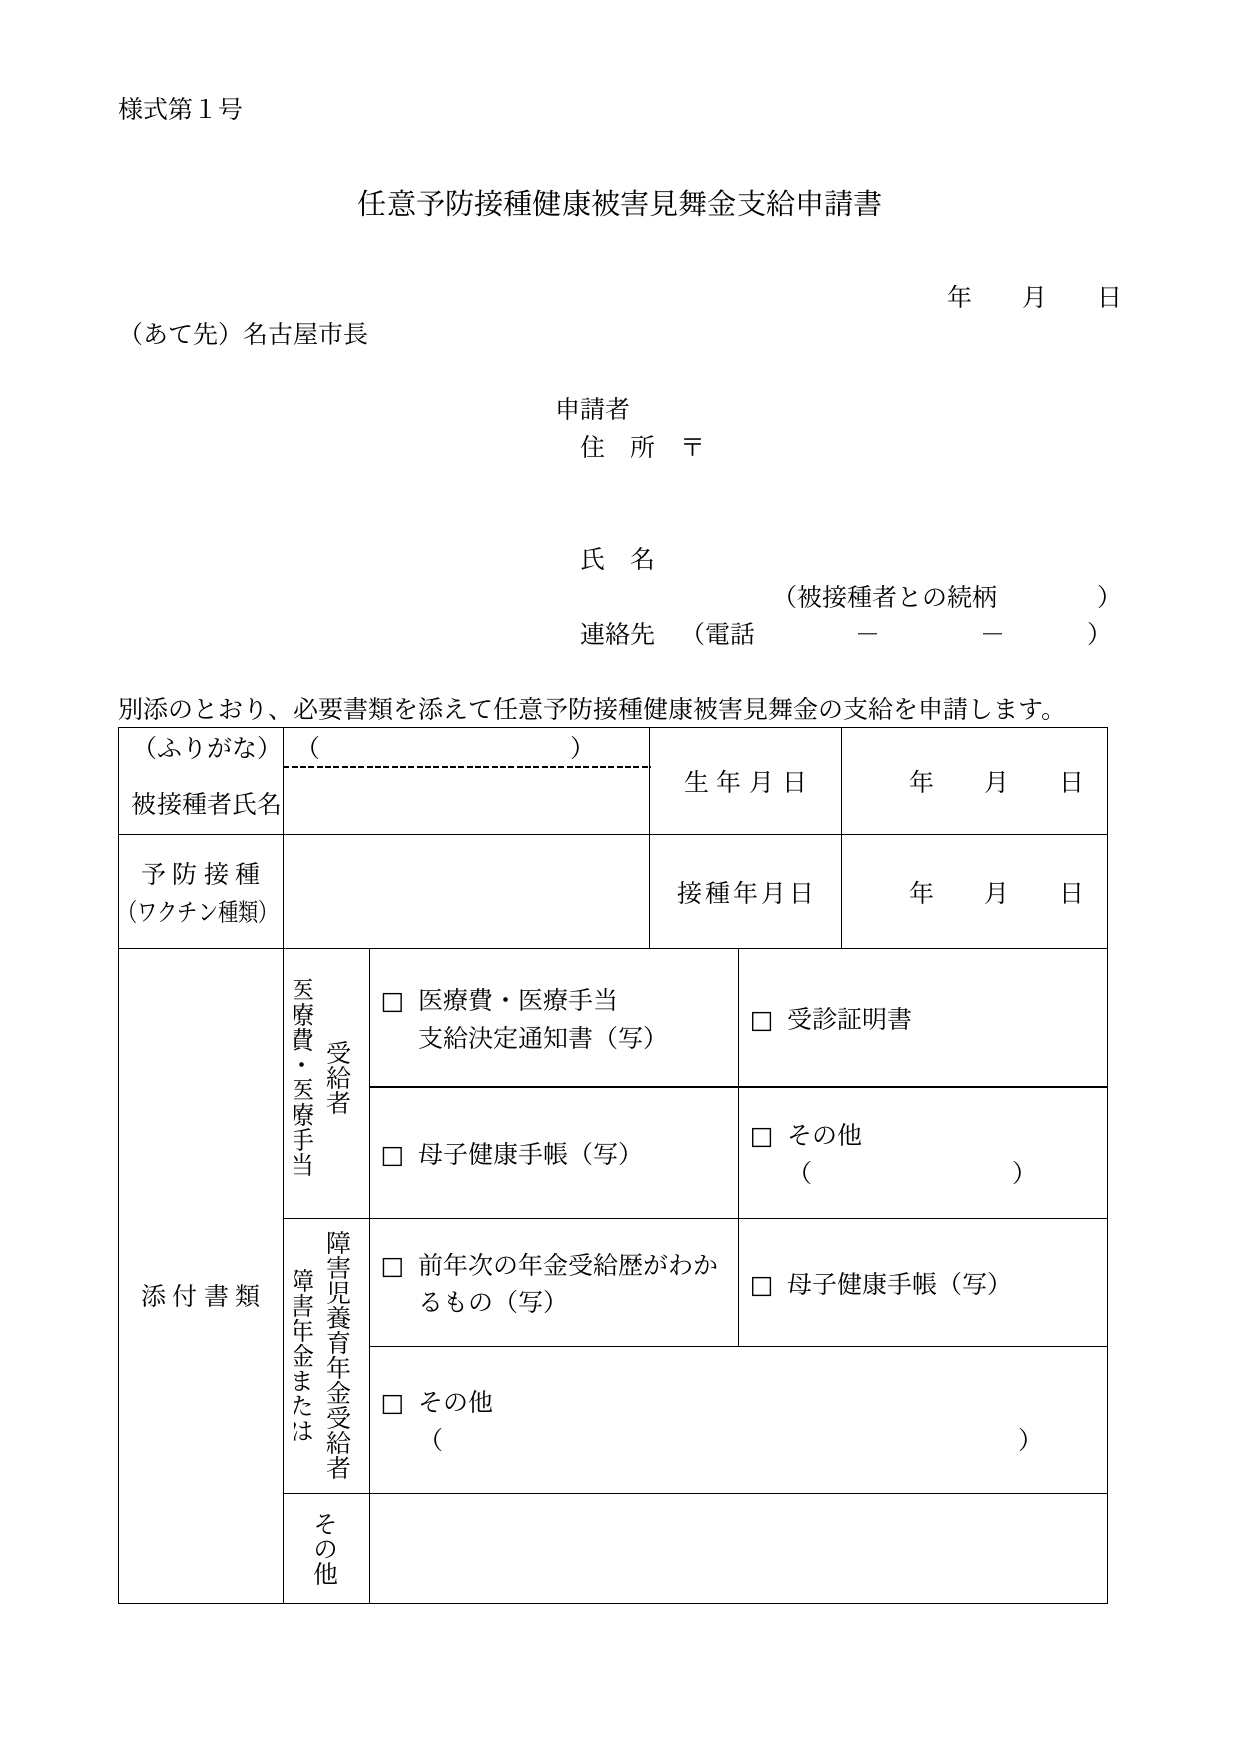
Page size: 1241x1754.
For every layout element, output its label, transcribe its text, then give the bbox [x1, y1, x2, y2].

table_cell その他 （ ） [370, 1347, 1107, 1492]
table_cell 母子健康手帳（写） [370, 1088, 738, 1218]
table_cell 前年次の年金受給歴がわかるもの（写） [370, 1219, 738, 1346]
text 住 所 〒 [556, 427, 1122, 464]
text 申請者 [468, 389, 1122, 427]
table_header （ふりがな） 被接種者氏名 [119, 728, 283, 834]
table_header （ ） [284, 728, 649, 766]
text 別添のとおり、必要書類を添えて任意予防接種健康被害見舞金の支給を申請します。 [118, 689, 1122, 727]
table_cell [284, 835, 649, 948]
table_cell 受給者 医療費・医療手当 [284, 949, 369, 1218]
text 氏 名 [556, 539, 1122, 577]
table_cell 障害児養育年金受給者 障害年金または [284, 1219, 369, 1492]
text 任意予防接種健康被害見舞金支給申請書 [118, 164, 1122, 239]
table_cell [284, 766, 649, 834]
table_cell その他 （ ） [739, 1088, 1107, 1218]
table_cell [370, 1494, 1107, 1603]
table_cell 年 月 日 [842, 835, 1107, 948]
table_cell 受診証明書 [739, 949, 1107, 1086]
table_header 年 月 日 [842, 728, 1107, 834]
text 年 月 日 [118, 277, 1122, 314]
text （被接種者との続柄 ） [236, 577, 1122, 614]
table_header 生年月日 [650, 728, 841, 834]
text 様式第１号 [118, 89, 1122, 127]
table_cell 医療費・医療手当 支給決定通知書（写） [370, 949, 738, 1086]
table_cell その他 [284, 1494, 369, 1603]
table_cell 予 防 接 種 （ワクチン種類） [119, 835, 283, 948]
table_cell 添 付 書 類 [119, 949, 283, 1603]
table_cell 母子健康手帳（写） [739, 1219, 1107, 1346]
table_cell 接種年月日 [650, 835, 841, 948]
text （あて先）名古屋市長 [118, 314, 1122, 352]
text 連絡先 （電話 － － ） [556, 614, 1122, 652]
